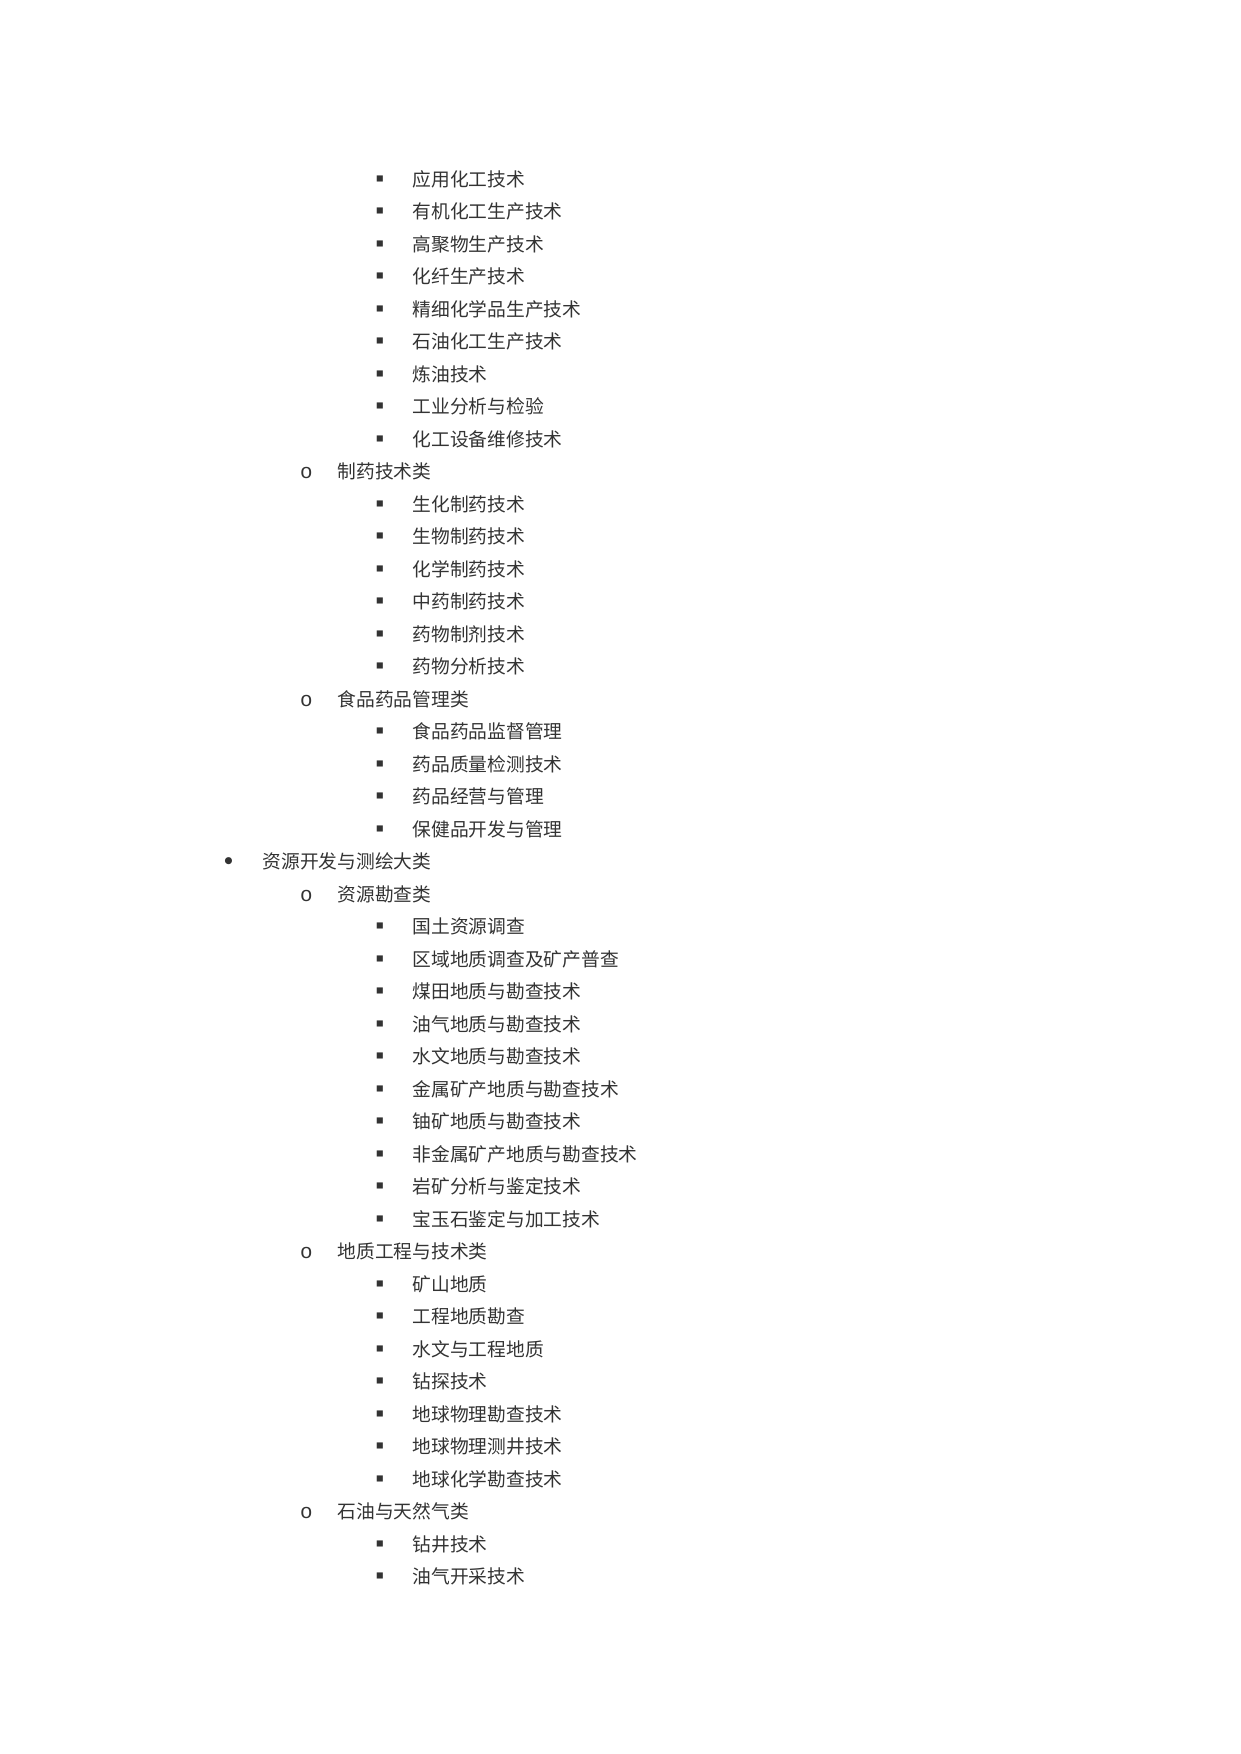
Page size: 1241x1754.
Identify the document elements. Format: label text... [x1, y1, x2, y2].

list 金属矿产地质与勘查技术 [375, 1072, 1053, 1104]
list 工业分析与检验 [375, 389, 1053, 422]
list 有机化工生产技术 [375, 194, 1053, 227]
list 油气开采技术 [375, 1559, 1053, 1592]
list 化学制药技术 [375, 552, 1053, 584]
list 油气地质与勘查技术 [375, 1007, 1053, 1039]
list 石油与天然气类 [300, 1494, 1053, 1527]
list 保健品开发与管理 [375, 812, 1053, 844]
list 化纤生产技术 [375, 259, 1053, 292]
list 资源勘查类 [300, 877, 1053, 909]
list 应用化工技术 [375, 162, 1053, 194]
list 食品药品监督管理 [375, 714, 1053, 747]
list 煤田地质与勘查技术 [375, 974, 1053, 1007]
list 铀矿地质与勘查技术 [375, 1104, 1053, 1137]
list 药品经营与管理 [375, 779, 1053, 812]
list 生化制药技术 [375, 487, 1053, 519]
list 精细化学品生产技术 [375, 292, 1053, 324]
list 资源开发与测绘大类 [225, 844, 1053, 877]
list 石油化工生产技术 [375, 324, 1053, 357]
list 药品质量检测技术 [375, 747, 1053, 779]
list 生物制药技术 [375, 519, 1053, 552]
list 水文与工程地质 [375, 1332, 1053, 1364]
list 药物分析技术 [375, 649, 1053, 682]
list 宝玉石鉴定与加工技术 [375, 1202, 1053, 1234]
list 钻井技术 [375, 1527, 1053, 1559]
list 地球物理测井技术 [375, 1429, 1053, 1462]
list 岩矿分析与鉴定技术 [375, 1169, 1053, 1202]
list 高聚物生产技术 [375, 227, 1053, 259]
list 钻探技术 [375, 1364, 1053, 1397]
list 水文地质与勘查技术 [375, 1039, 1053, 1072]
list 区域地质调查及矿产普查 [375, 942, 1053, 974]
list 工程地质勘查 [375, 1299, 1053, 1332]
list 化工设备维修技术 [375, 422, 1053, 454]
list 食品药品管理类 [300, 682, 1053, 714]
list 非金属矿产地质与勘查技术 [375, 1137, 1053, 1169]
list 药物制剂技术 [375, 617, 1053, 649]
list 地球化学勘查技术 [375, 1462, 1053, 1494]
list 制药技术类 [300, 454, 1053, 487]
list 炼油技术 [375, 357, 1053, 389]
list 国土资源调查 [375, 909, 1053, 942]
list 中药制药技术 [375, 584, 1053, 617]
list 矿山地质 [375, 1267, 1053, 1299]
list 地质工程与技术类 [300, 1234, 1053, 1267]
list 地球物理勘查技术 [375, 1397, 1053, 1429]
